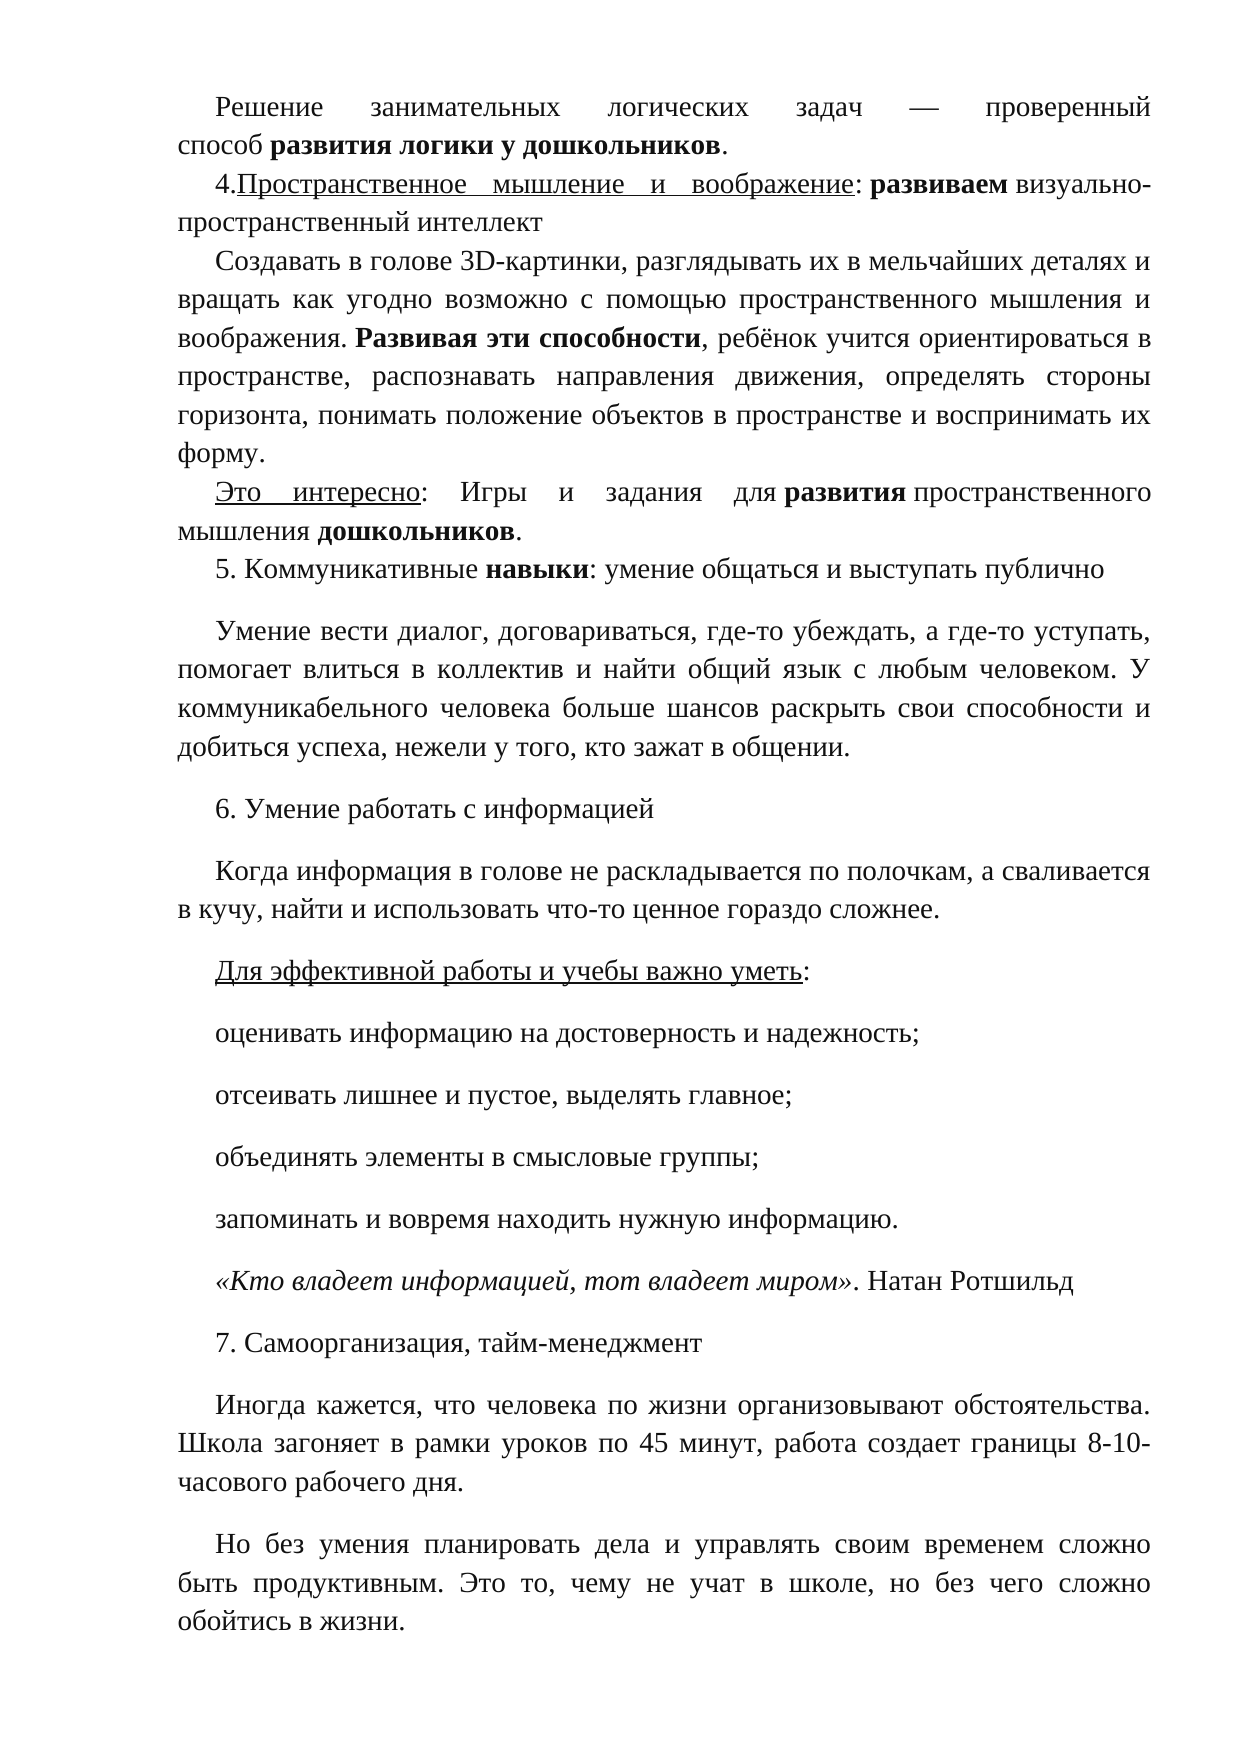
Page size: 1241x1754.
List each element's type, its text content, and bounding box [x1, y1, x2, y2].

text Это интересно: Игры и задания для развития пространственного мышления дошкольников. [177, 474, 1152, 546]
text 6. Умение работать с информацией [177, 791, 1152, 824]
text Но без умения планировать дела и управлять своим временем сложно быть продуктивным. Это то, чему не учат в школе, но без чего сложно обойтись в жизни. [177, 1526, 1152, 1637]
text «Кто владеет информацией, тот владеет миром». Натан Ротшильд [177, 1263, 1152, 1297]
text Когда информация в голове не раскладывается по полочкам, а сваливается в кучу, найти и использовать что-то ценное гораздо сложнее. [177, 853, 1152, 925]
text отсеивать лишнее и пустое, выделять главное; [177, 1077, 1152, 1111]
text объединять элементы в смысловые группы; [177, 1139, 1152, 1173]
text Иногда кажется, что человека по жизни организовывают обстоятельства. Школа загоняет в рамки уроков по 45 минут, работа создает границы 8-10-часового рабочего дня. [177, 1387, 1152, 1498]
text оценивать информацию на достоверность и надежность; [177, 1015, 1152, 1049]
text 4.Пространственное мышление и воображение: развиваем визуально-пространственный интеллект [177, 166, 1152, 238]
text 5. Коммуникативные навыки: умение общаться и выступать публично [177, 551, 1152, 585]
text 7. Самоорганизация, тайм-менеджмент [177, 1325, 1152, 1359]
text Создавать в голове 3D-картинки, разглядывать их в мельчайших деталях и вращать как угодно возможно с помощью пространственного мышления и воображения. Развивая эти способности, ребёнок учится ориентироваться в пространстве, распознавать направления движения, определять стороны горизонта, понимать положение объектов в пространстве и воспринимать их форму. [177, 243, 1152, 469]
text запоминать и вовремя находить нужную информацию. [177, 1201, 1152, 1235]
text Умение вести диалог, договариваться, где-то убеждать, а где-то уступать, помогает влиться в коллектив и найти общий язык с любым человеком. У коммуникабельного человека больше шансов раскрыть свои способности и добиться успеха, нежели у того, кто зажат в общении. [177, 613, 1152, 762]
text Для эффективной работы и учебы важно уметь: [177, 953, 1152, 987]
text Решение занимательных логических задач — проверенный способ развития логики у дошкольников. [177, 89, 1152, 161]
